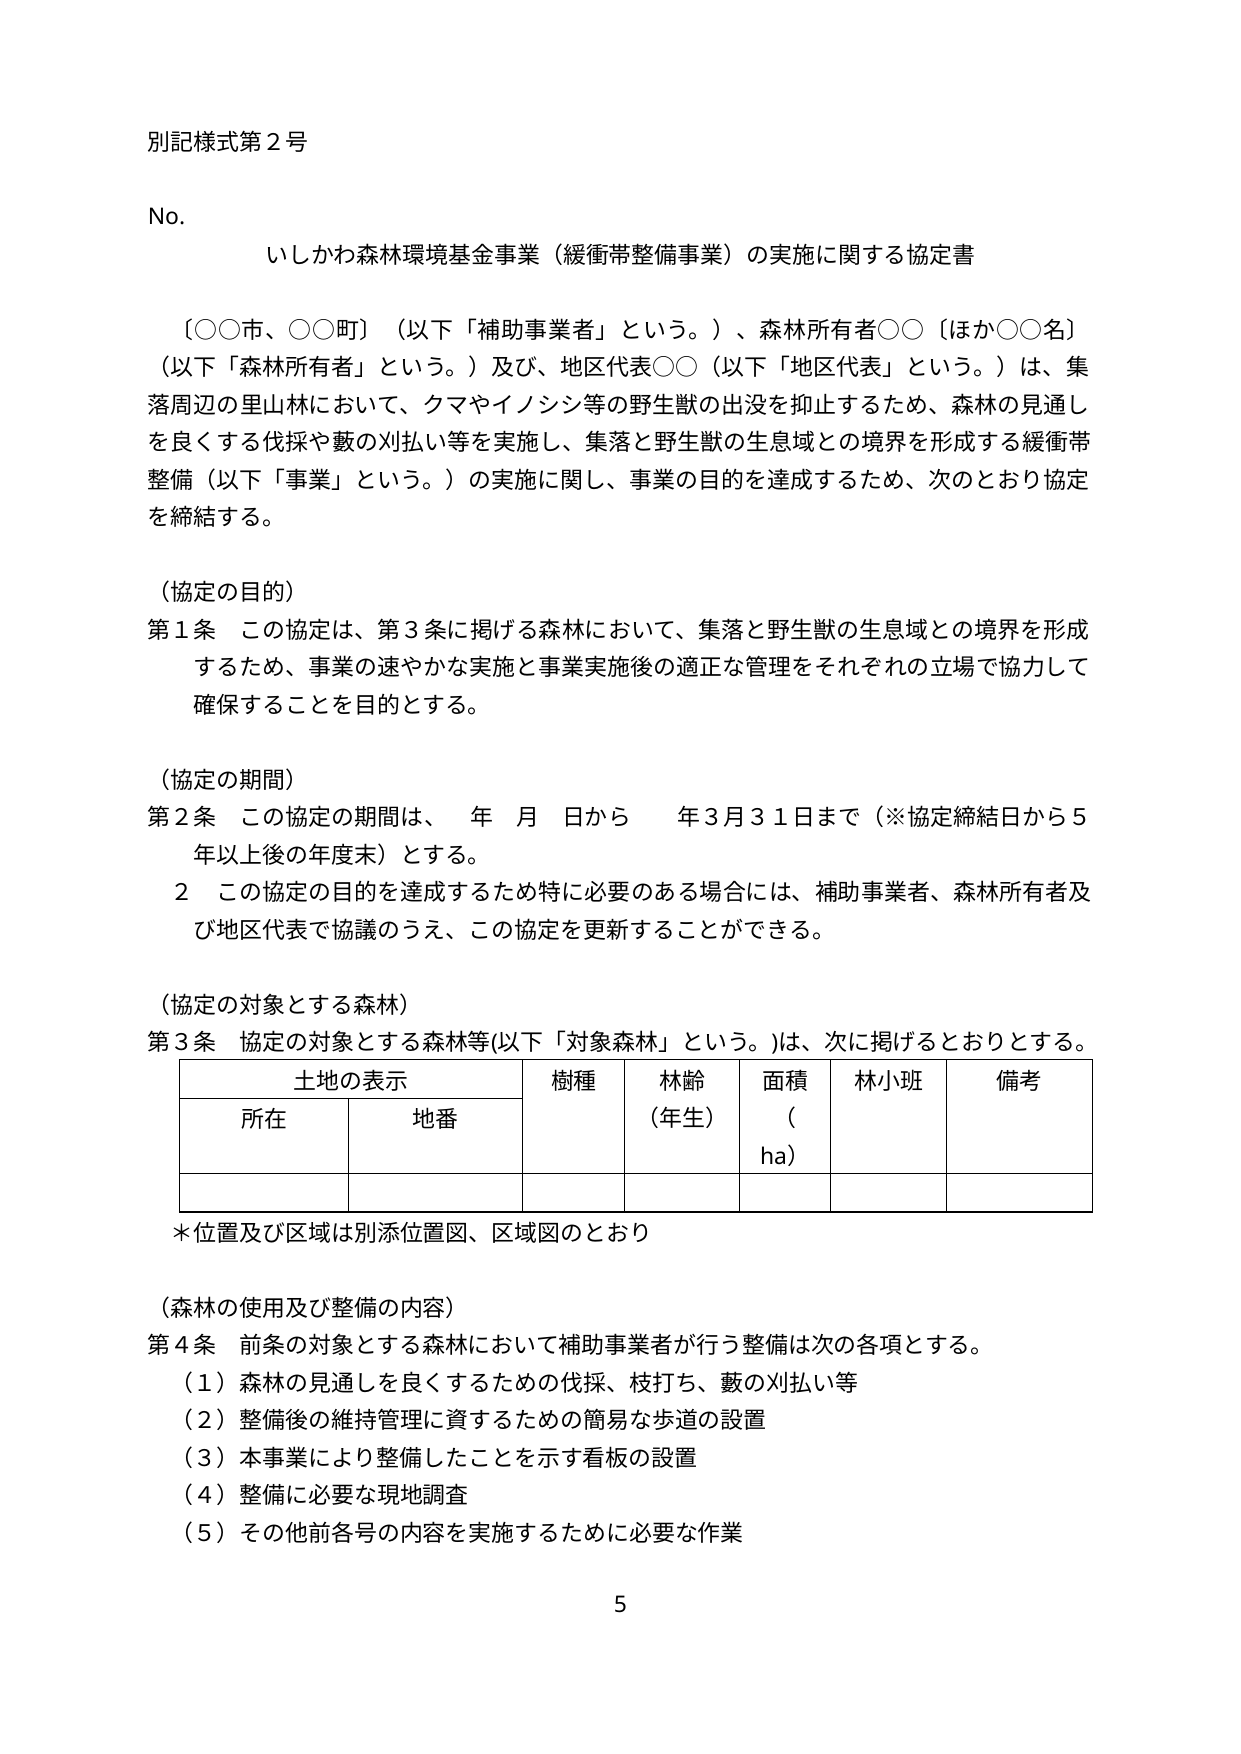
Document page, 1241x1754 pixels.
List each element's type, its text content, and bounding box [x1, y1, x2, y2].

table_cell 所在 [180, 1099, 348, 1173]
text 〔○○市、○○町〕（以下「補助事業者」という。）、森林所有者○○〔ほか○○名〕（以下「森林所有者」という。）及び、地区代表○○（以下「地区代表」という。）は、集落周辺の里山林において、クマやイノシシ等の野生獣の出没を抑止するため、森林の見通しを良くする伐採や藪の刈払い等を実施し、集落と野生獣の生息域との境界を形成する緩衝帯整備（以下「事業」という。）の実施に関し、事業の目的を達成するため、次のとおり協定を締結する。 [148, 309, 1092, 534]
table_cell [625, 1174, 739, 1211]
text 第２条 この協定の期間は、 年 月 日から 年３月３１日まで（※協定締結日から５年以上後の年度末）とする。 [148, 797, 1092, 872]
table_header 備考 [947, 1060, 1092, 1173]
text （協定の目的） [148, 572, 1092, 609]
table_header 面積 （ha） [740, 1060, 830, 1173]
table_cell [523, 1174, 624, 1211]
table_cell 地番 [349, 1099, 522, 1173]
text 第３条 協定の対象とする森林等(以下「対象森林」という。)は、次に掲げるとおりとする。 [148, 1022, 1092, 1059]
text いしかわ森林環境基金事業（緩衝帯整備事業）の実施に関する協定書 [148, 234, 1092, 272]
text 別記様式第２号 [148, 122, 1092, 159]
text 第１条 この協定は、第３条に掲げる森林において、集落と野生獣の生息域との境界を形成するため、事業の速やかな実施と事業実施後の適正な管理をそれぞれの立場で協力して確保することを目的とする。 [148, 609, 1092, 722]
table_cell [947, 1174, 1092, 1211]
text （協定の対象とする森林） [148, 984, 1092, 1022]
text ２ この協定の目的を達成するため特に必要のある場合には、補助事業者、森林所有者及び地区代表で協議のうえ、この協定を更新することができる。 [171, 872, 1092, 947]
text （森林の使用及び整備の内容） [148, 1287, 1092, 1325]
table_header 土地の表示 [180, 1060, 522, 1098]
table_cell [740, 1174, 830, 1211]
text （４）整備に必要な現地調査 [148, 1475, 1092, 1512]
text （２）整備後の維持管理に資するための簡易な歩道の設置 [148, 1400, 1092, 1437]
text （５）その他前各号の内容を実施するために必要な作業 [148, 1512, 1092, 1550]
table_header 林小班 [831, 1060, 946, 1173]
text （１）森林の見通しを良くするための伐採、枝打ち、藪の刈払い等 [148, 1362, 1092, 1400]
table_header 林齢 （年生） [625, 1060, 739, 1173]
text 第４条 前条の対象とする森林において補助事業者が行う整備は次の各項とする。 [148, 1325, 1092, 1362]
text No. [148, 197, 1092, 234]
table_cell [349, 1174, 522, 1211]
text （３）本事業により整備したことを示す看板の設置 [148, 1437, 1092, 1475]
text （協定の期間） [148, 759, 1092, 797]
table_cell [831, 1174, 946, 1211]
table_cell [180, 1174, 348, 1211]
table_header 樹種 [523, 1060, 624, 1173]
text ＊位置及び区域は別添位置図、区域図のとおり [148, 1212, 1092, 1250]
